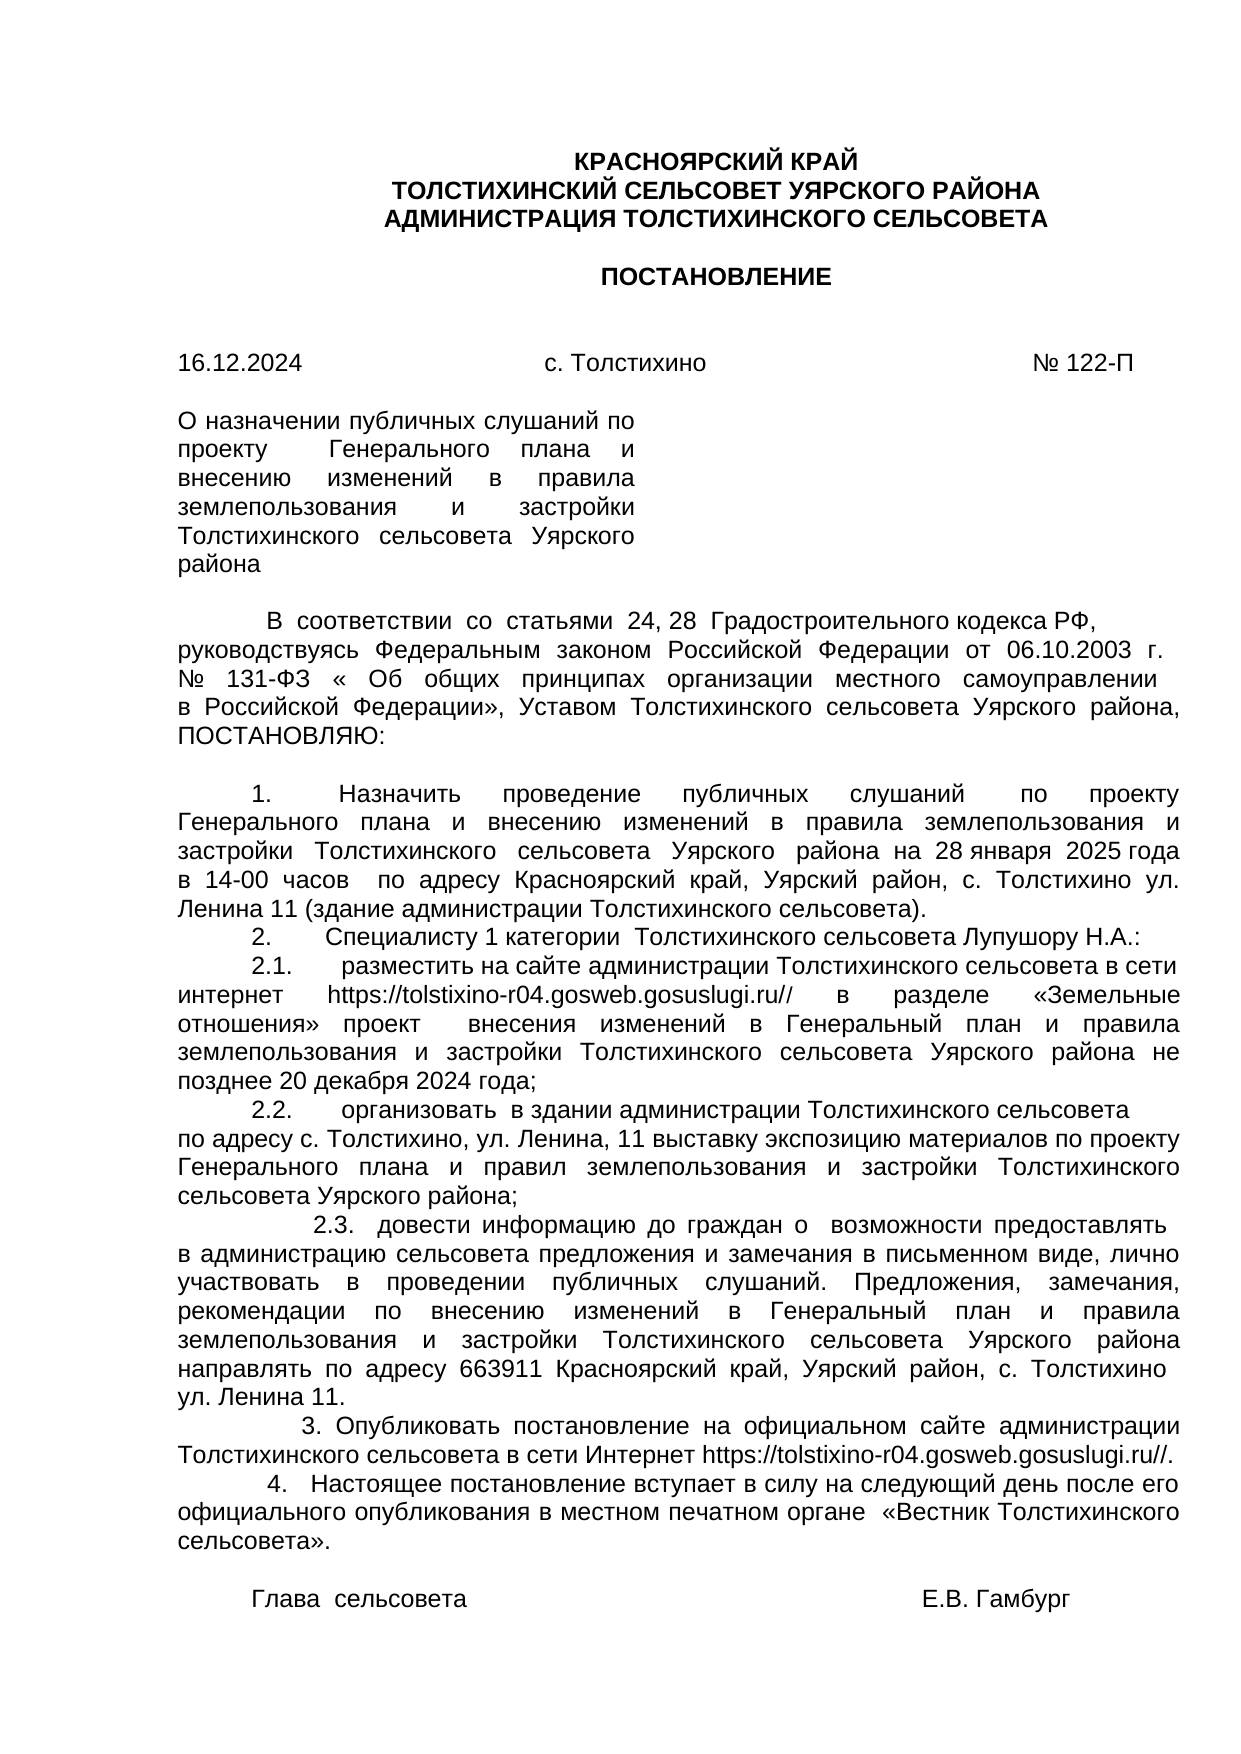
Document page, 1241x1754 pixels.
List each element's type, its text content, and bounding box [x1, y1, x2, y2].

text по адресу с. Толстихино, ул. Ленина, 11 выставку экспозицию материалов по проекту Генерального плана и правил землепользования и застройки Толстихинского сельсовета Уярского района; [177, 1124, 1181, 1210]
text О назначении публичных слушаний по проекту Генерального плана и внесению изменений в правила землепользования и застройки Толстихинского сельсовета Уярского района [177, 406, 635, 578]
text В соответствии со статьями 24, 28 Градостроительного кодекса РФ, [266, 606, 1181, 635]
text руководствуясь Федеральным законом Российской Федерации от 06.10.2003 г. № 131-ФЗ « Об общих принципах организации местного самоуправлении в Российской Федерации», Уставом Толстихинского сельсовета Уярского района, ПОСТАНОВЛЯЮ: [177, 635, 1181, 750]
text ПОСТАНОВЛЕНИЕ [177, 262, 1181, 291]
text интернет https://tolstixino-r04.gosweb.gosuslugi.ru// в разделе «Земельные отношения» проект внесения изменений в Генеральный план и правила землепользования и застройки Толстихинского сельсовета Уярского района не позднее 20 декабря 2024 года; [177, 980, 1181, 1095]
text Глава сельсовета Е.В. Гамбург [177, 1584, 1181, 1612]
text 4. Настоящее постановление вступает в силу на следующий день после его официального опубликования в местном печатном органе «Вестник Толстихинского сельсовета». [177, 1469, 1181, 1555]
list Специалисту 1 категории Толстихинского сельсовета Лупушору Н.А.: [251, 922, 1181, 951]
list организовать в здании администрации Толстихинского сельсовета [251, 1095, 1181, 1124]
text 2.3. довести информацию до граждан о возможности предоставлять в администрацию сельсовета предложения и замечания в письменном виде, лично участвовать в проведении публичных слушаний. Предложения, замечания, рекомендации по внесению изменений в Генеральный план и правила землепользования и застройки Толстихинского сельсовета Уярского района направлять по адресу 663911 Красноярский край, Уярский район, с. Толстихино ул. Ленина 11. [177, 1210, 1181, 1411]
text АДМИНИСТРАЦИЯ ТОЛСТИХИНСКОГО СЕЛЬСОВЕТА [177, 204, 1181, 233]
list разместить на сайте администрации Толстихинского сельсовета в сети [251, 951, 1181, 980]
text КРАСНОЯРСКИЙ КРАЙ [177, 147, 1181, 176]
text ТОЛСТИХИНСКИЙ СЕЛЬСОВЕТ УЯРСКОГО РАЙОНА [177, 176, 1181, 204]
text 16.12.2024 с. Толстихино № 122-П [177, 348, 1181, 377]
text 3. Опубликовать постановление на официальном сайте администрации Толстихинского сельсовета в сети Интернет https://tolstixino-r04.gosweb.gosuslugi.ru//. [177, 1411, 1181, 1469]
list Назначить проведение публичных слушаний по проекту Генерального плана и внесению изменений в правила землепользования и застройки Толстихинского сельсовета Уярского района на 28 января 2025 года в 14-00 часов по адресу Красноярский край, Уярский район, с. Толстихино ул. Ленина 11 (здание администрации Толстихинского сельсовета). [177, 779, 1181, 922]
